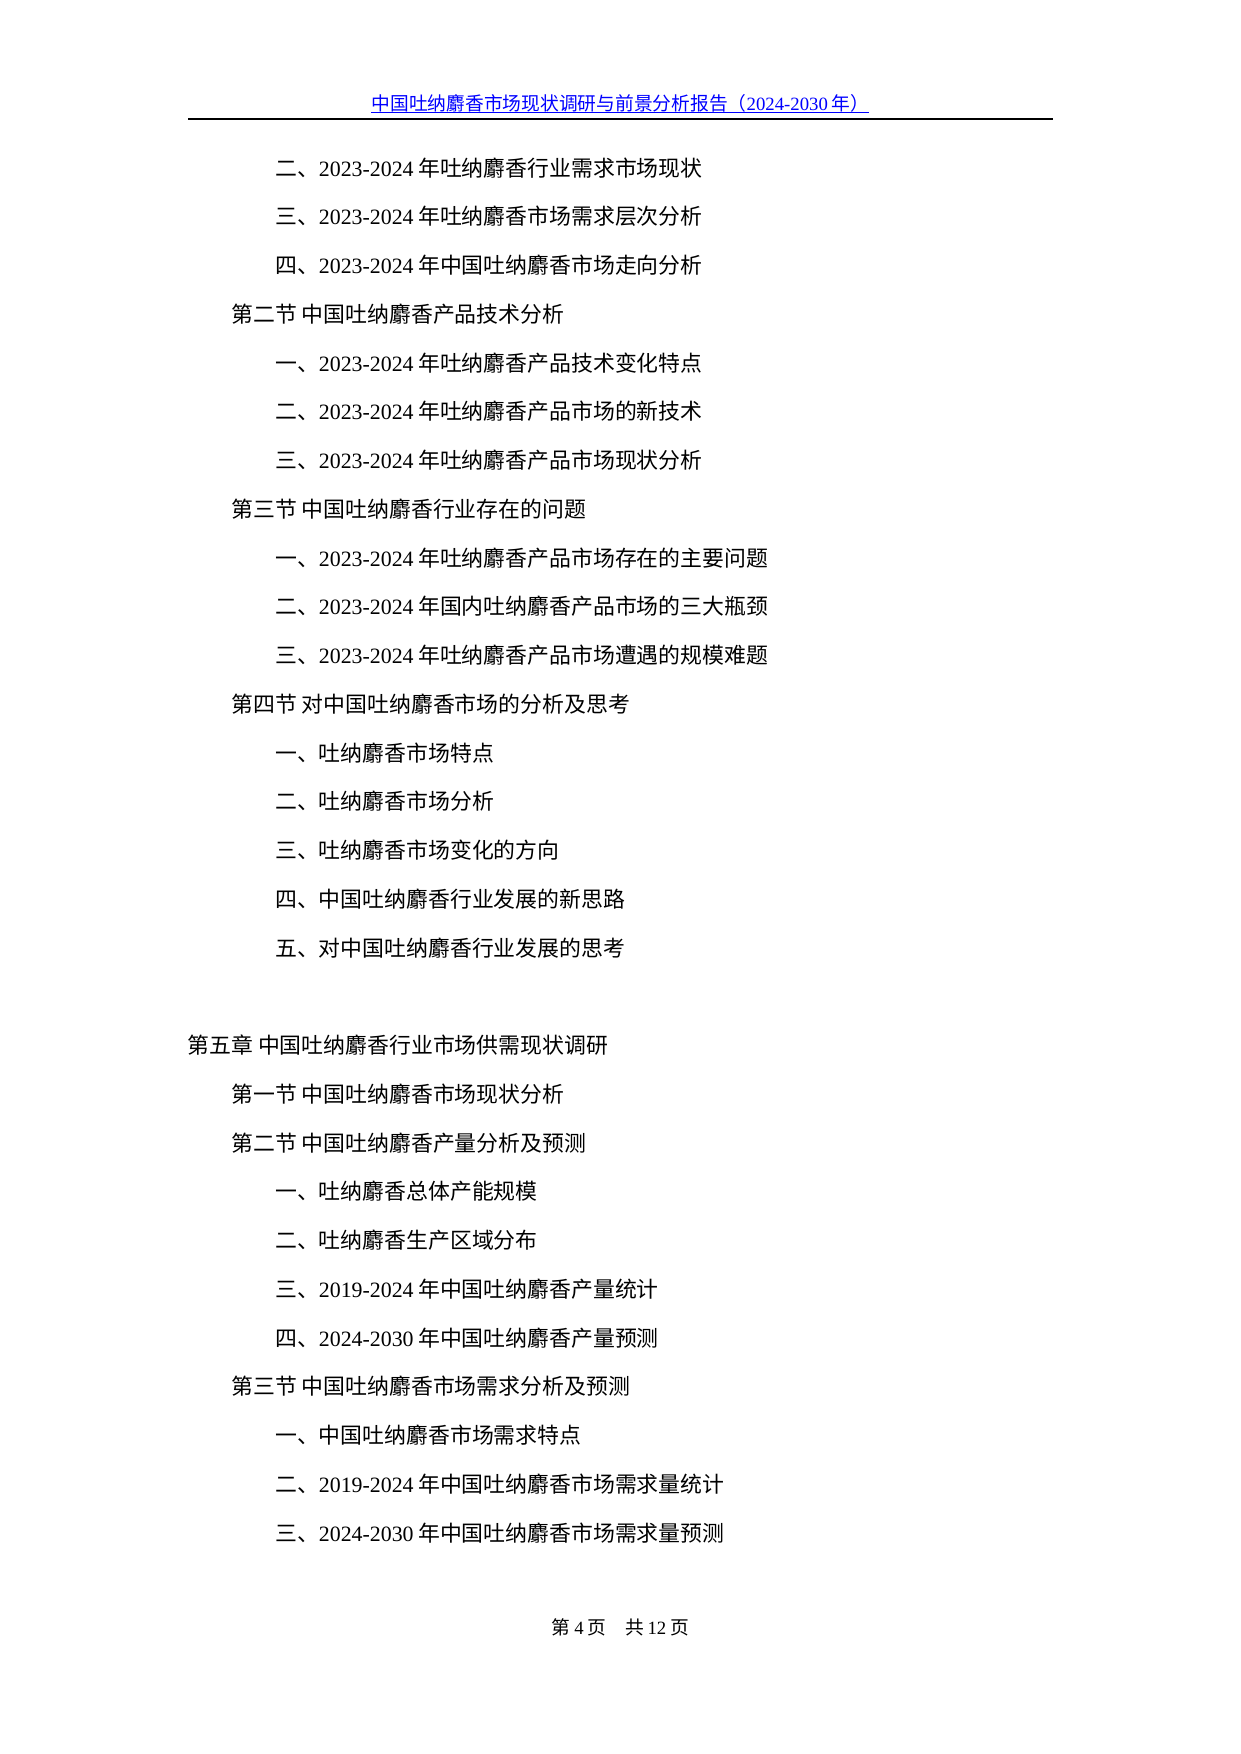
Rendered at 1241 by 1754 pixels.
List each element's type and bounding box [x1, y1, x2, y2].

text [187, 150, 1053, 1548]
